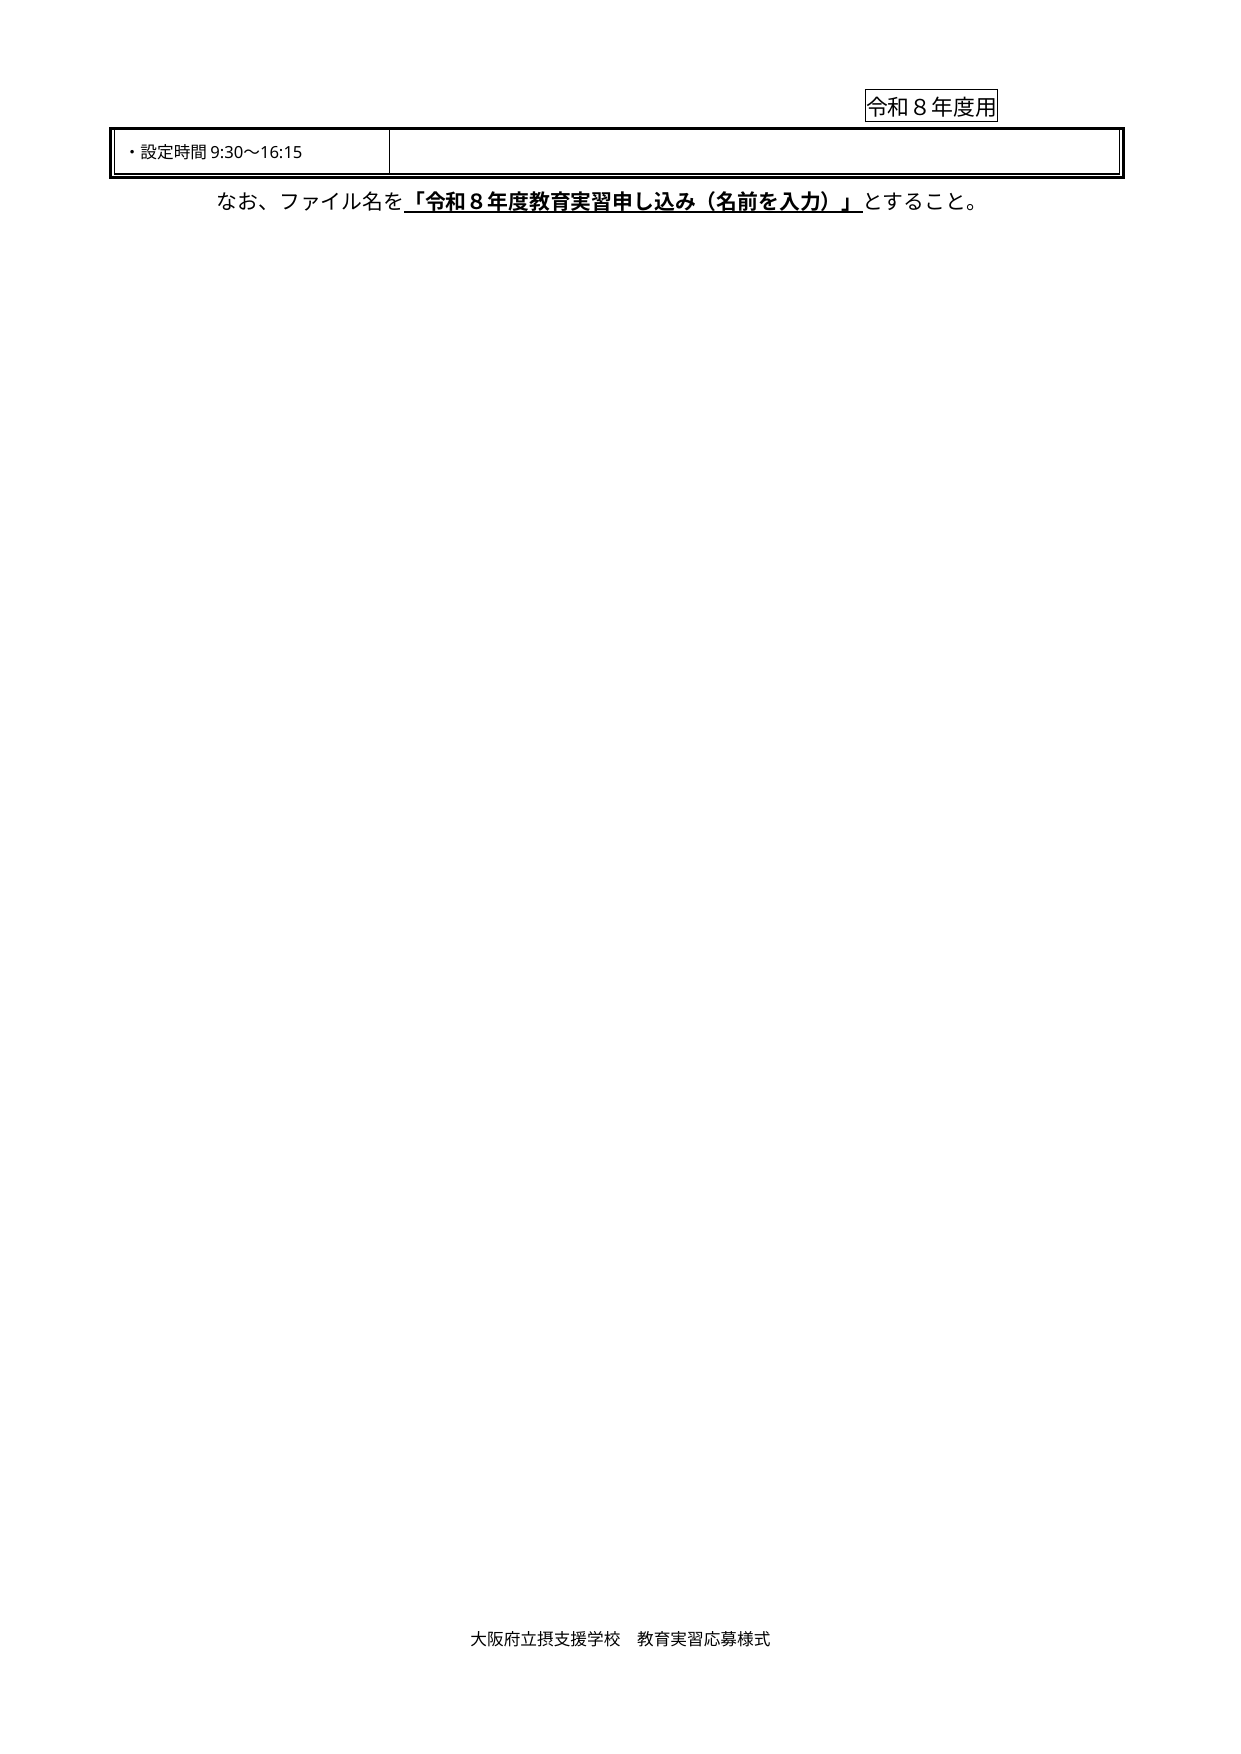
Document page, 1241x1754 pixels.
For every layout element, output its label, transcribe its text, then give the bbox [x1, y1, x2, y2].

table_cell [115, 130, 389, 173]
text なお、ファイル名を「令和８年度教育実習申し込み（名前を入力）」とすること。 [112, 179, 1128, 222]
table_cell [390, 130, 1119, 173]
